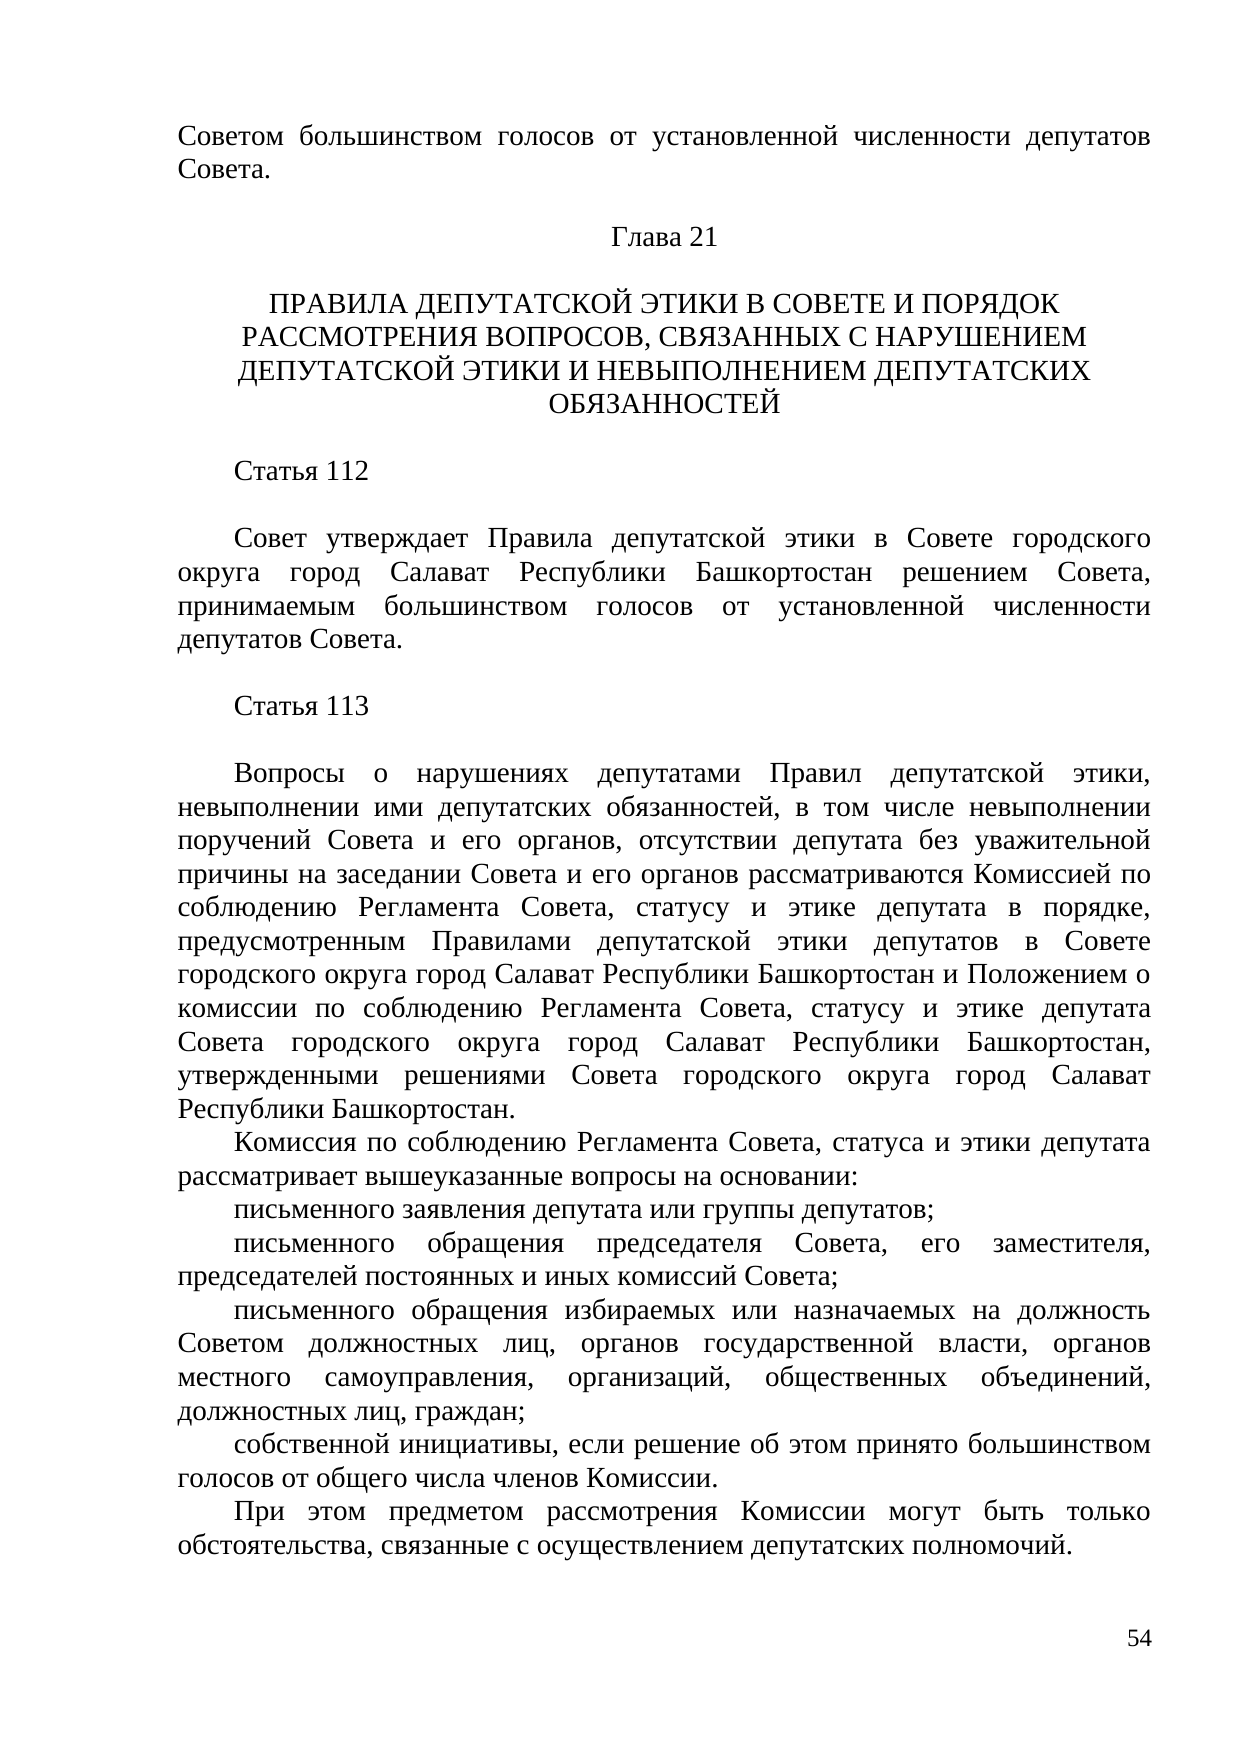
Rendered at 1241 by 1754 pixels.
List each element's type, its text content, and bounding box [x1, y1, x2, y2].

text собственной инициативы, если решение об этом принято большинством голосов от общего числа членов Комиссии. [177, 1426, 1152, 1493]
text Вопросы о нарушениях депутатами Правил депутатской этики, невыполнении ими депутатских обязанностей, в том числе невыполнении поручений Совета и его органов, отсутствии депутата без уважительной причины на заседании Совета и его органов рассматриваются Комиссией по соблюдению Регламента Совета, статусу и этике депутата в порядке, предусмотренным Правилами депутатской этики депутатов в Совете городского округа город Салават Республики Башкортостан и Положением о комиссии по соблюдению Регламента Совета, статусу и этике депутата Совета городского округа город Салават Республики Башкортостан, утвержденными решениями Совета городского округа город Салават Республики Башкортостан. [177, 755, 1152, 1124]
text При этом предметом рассмотрения Комиссии могут быть только обстоятельства, связанные с осуществлением депутатских полномочий. [177, 1493, 1152, 1560]
text письменного заявления депутата или группы депутатов; [177, 1191, 1152, 1225]
text Глава 21 [177, 219, 1152, 252]
text Статья 113 [177, 688, 1152, 722]
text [177, 118, 1152, 185]
text письменного обращения избираемых или назначаемых на должность Советом должностных лиц, органов государственной власти, органов местного самоуправления, организаций, общественных объединений, должностных лиц, граждан; [177, 1292, 1152, 1426]
text ПРАВИЛА ДЕПУТАТСКОЙ ЭТИКИ В СОВЕТЕ И ПОРЯДОК РАССМОТРЕНИЯ ВОПРОСОВ, СВЯЗАННЫХ С НАРУШЕНИЕМ ДЕПУТАТСКОЙ ЭТИКИ И НЕВЫПОЛНЕНИЕМ ДЕПУТАТСКИХ ОБЯЗАННОСТЕЙ [177, 286, 1152, 420]
text Комиссия по соблюдению Регламента Совета, статуса и этики депутата рассматривает вышеуказанные вопросы на основании: [177, 1124, 1152, 1191]
text Совет утверждает Правила депутатской этики в Совете городского округа город Салават Республики Башкортостан решением Совета, принимаемым большинством голосов от установленной численности депутатов Совета. [177, 521, 1152, 655]
text письменного обращения председателя Совета, его заместителя, председателей постоянных и иных комиссий Совета; [177, 1225, 1152, 1292]
text Статья 112 [177, 453, 1152, 487]
